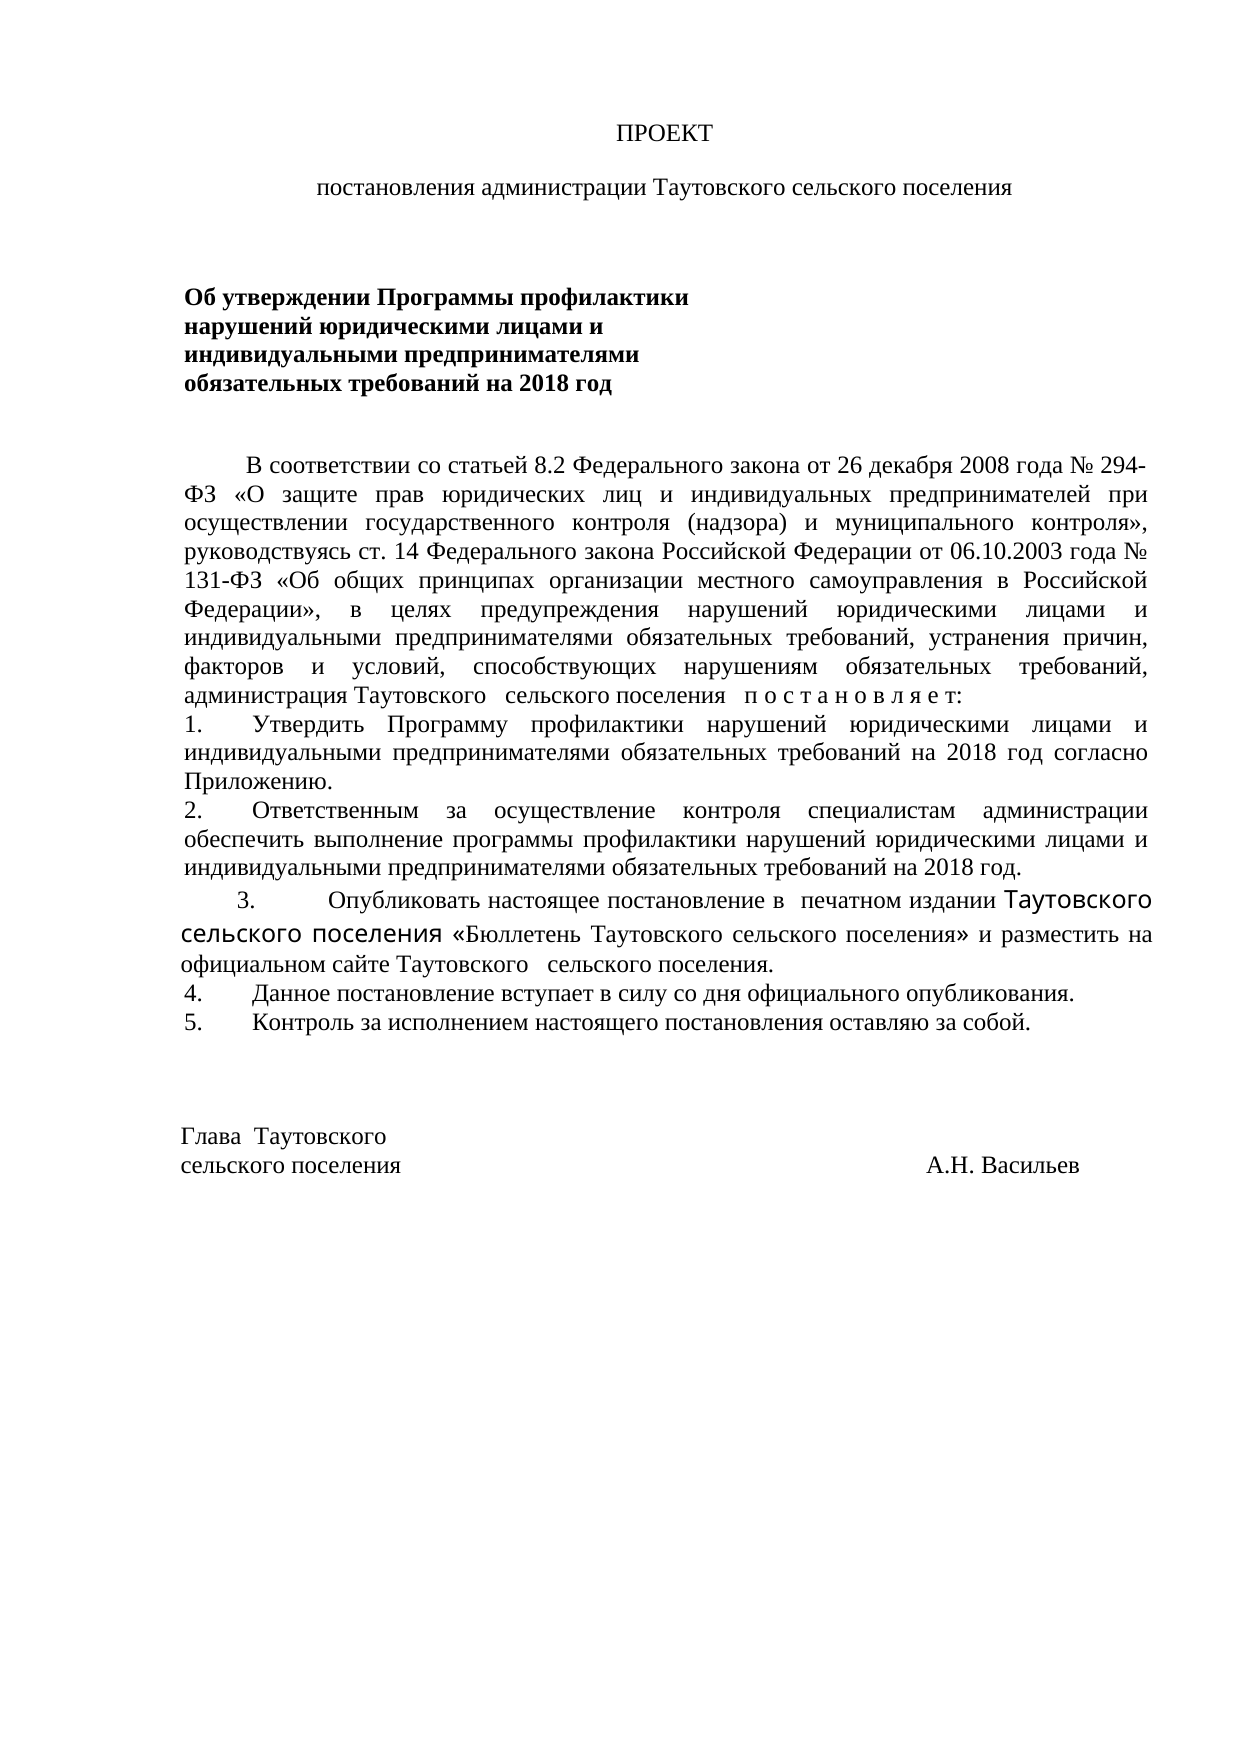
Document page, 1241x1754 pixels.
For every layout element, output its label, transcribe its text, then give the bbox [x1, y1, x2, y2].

table_header Об утверждении Программы профилактики нарушений юридическими лицами и индивидуальными предпринимателями обязательных требований на 2018 год В соответствии со статьей 8.2 Федерального закона от 26 декабря 2008 года № 294-ФЗ «О защите прав юридических лиц и индивидуальных предпринимателей при осуществлении государственного контроля (надзора) и муниципального контроля», руководствуясь ст. 14 Федерального закона Российской Федерации от 06.10.2003 года № 131-ФЗ «Об общих принципах организации местного самоуправления в Российской Федерации», в целях предупреждения нарушений юридическими лицами и индивидуальными предпринимателями обязательных требований, устранения причин, факторов и условий, способствующих нарушениям обязательных требований, администрация Таутовского сельского поселения п о с т а н о в л я е т: 1. Утвердить Программу профилактики нарушений юридическими лицами и индивидуальными предпринимателями обязательных требований на 2018 год согласно Приложению. 2. Ответственным за осуществление контроля специалистам администрации обеспечить выполнение программы профилактики нарушений юридическими лицами и индивидуальными предпринимателями обязательных требований на 2018 год. 3. Опубликовать настоящее постановление в печатном издании Таутовского сельского поселения «Бюллетень Таутовского сельского поселения» и разместить на официальном сайте Таутовского сельского поселения. 4. Данное постановление вступает в силу со дня официального опубликования. 5. Контроль за исполнением настоящего постановления оставляю за собой. Глава Таутовского сельского поселения А.Н. Васильев [177, 279, 1152, 1182]
text ПРОЕКТ [177, 118, 1152, 147]
text постановления администрации Таутовского сельского поселения [177, 172, 1152, 201]
